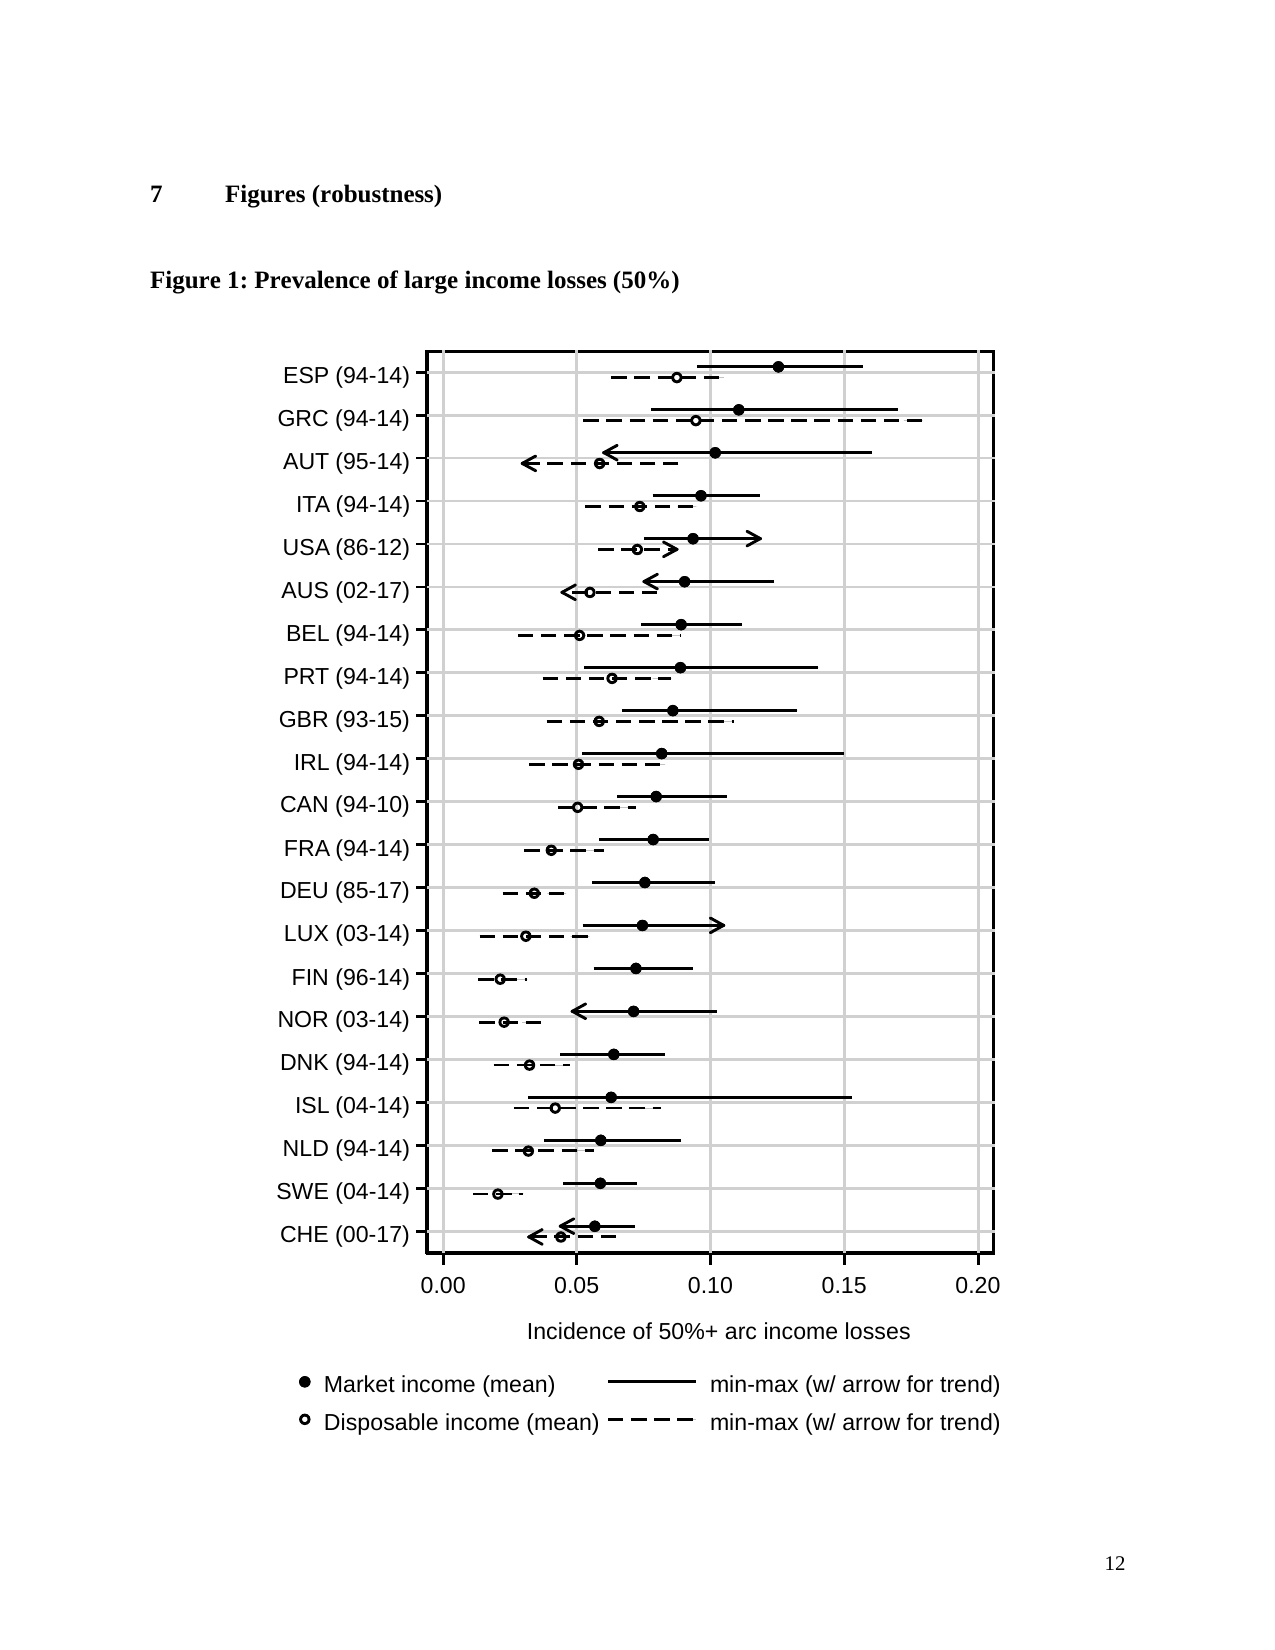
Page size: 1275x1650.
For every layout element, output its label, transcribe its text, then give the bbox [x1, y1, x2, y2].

subtitle Figures (robustness) [150, 179, 1125, 207]
text Figure 1: Prevalence of large income losses (50%) [150, 265, 1125, 294]
